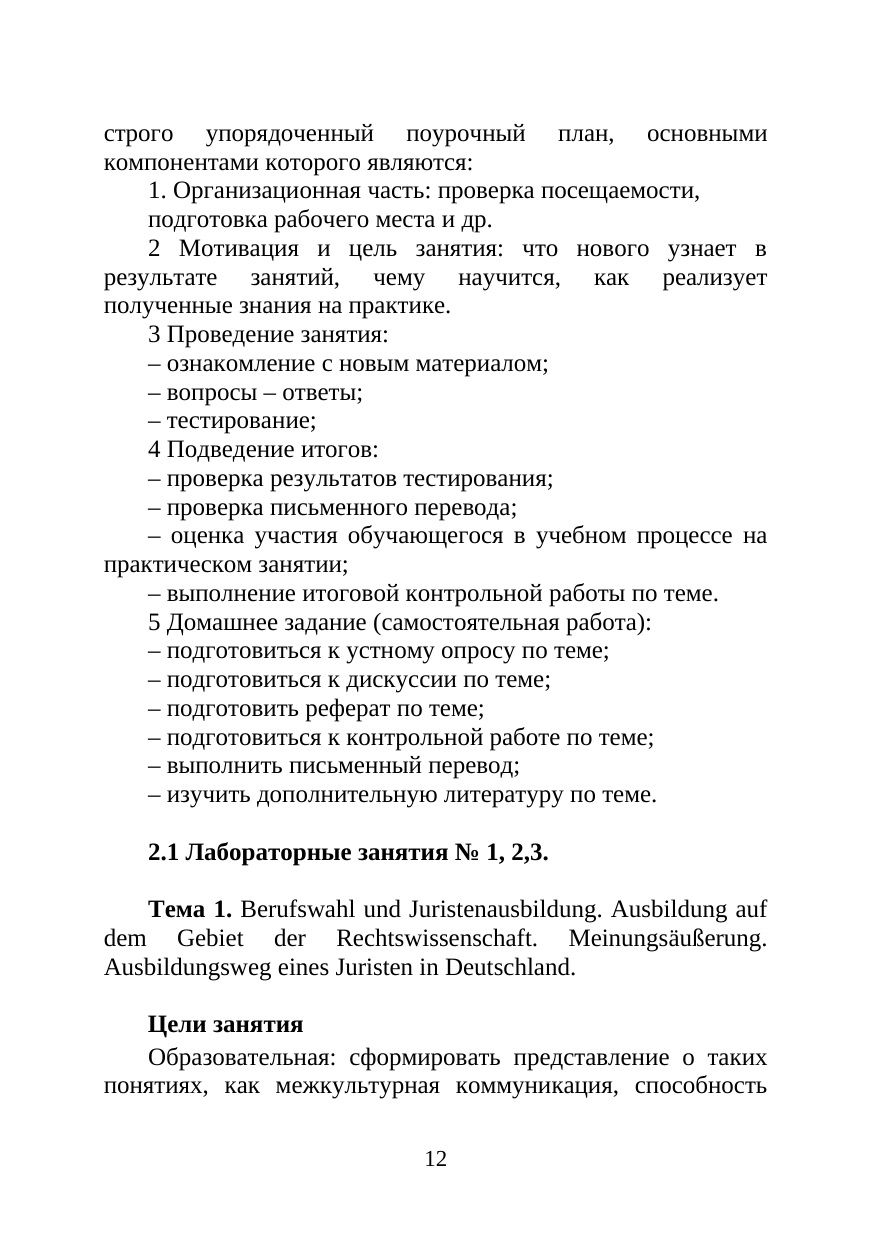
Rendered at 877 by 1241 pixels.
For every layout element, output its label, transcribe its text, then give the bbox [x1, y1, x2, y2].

list – вопросы – ответы; [103, 377, 768, 406]
list 1. Организационная часть: проверка посещаемости, [103, 176, 768, 204]
list 2 Мотивация и цель занятия: что нового узнает в результате занятий, чему научится, как реализует полученные знания на практике. [103, 233, 768, 319]
list – проверка письменного перевода; [103, 492, 768, 521]
list – ознакомление с новым материалом; [103, 348, 768, 377]
list – подготовиться к контрольной работе по теме; [103, 722, 768, 751]
list – тестирование; [103, 406, 768, 434]
list – подготовить реферат по теме; [103, 693, 768, 722]
list 4 Подведение итогов: [103, 434, 768, 463]
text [103, 118, 768, 176]
list – подготовиться к дискуссии по теме; [103, 664, 768, 693]
list – выполнить письменный перевод; [103, 751, 768, 779]
list подготовка рабочего места и др. [103, 204, 768, 233]
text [103, 1042, 768, 1099]
list – подготовиться к устному опросу по теме; [103, 636, 768, 664]
list – выполнение итоговой контрольной работы по теме. [103, 578, 768, 607]
list – оценка участия обучающегося в учебном процессе на практическом занятии; [103, 521, 768, 578]
text Цели занятия [103, 1009, 768, 1037]
list 5 Домашнее задание (самостоятельная работа): [103, 607, 768, 636]
subtitle 2.1 Лабораторные занятия № 1, 2,3. [103, 837, 768, 866]
text Тема 1. Berufswahl und Juristenausbildung. Ausbildung auf dem Gebiet der Rechtswissenschaft. Meinungsäußerung. Ausbildungsweg eines Juristen in Deutschland. [103, 894, 768, 981]
list – проверка результатов тестирования; [103, 463, 768, 492]
list – изучить дополнительную литературу по теме. [103, 779, 768, 808]
list 3 Проведение занятия: [103, 319, 768, 348]
